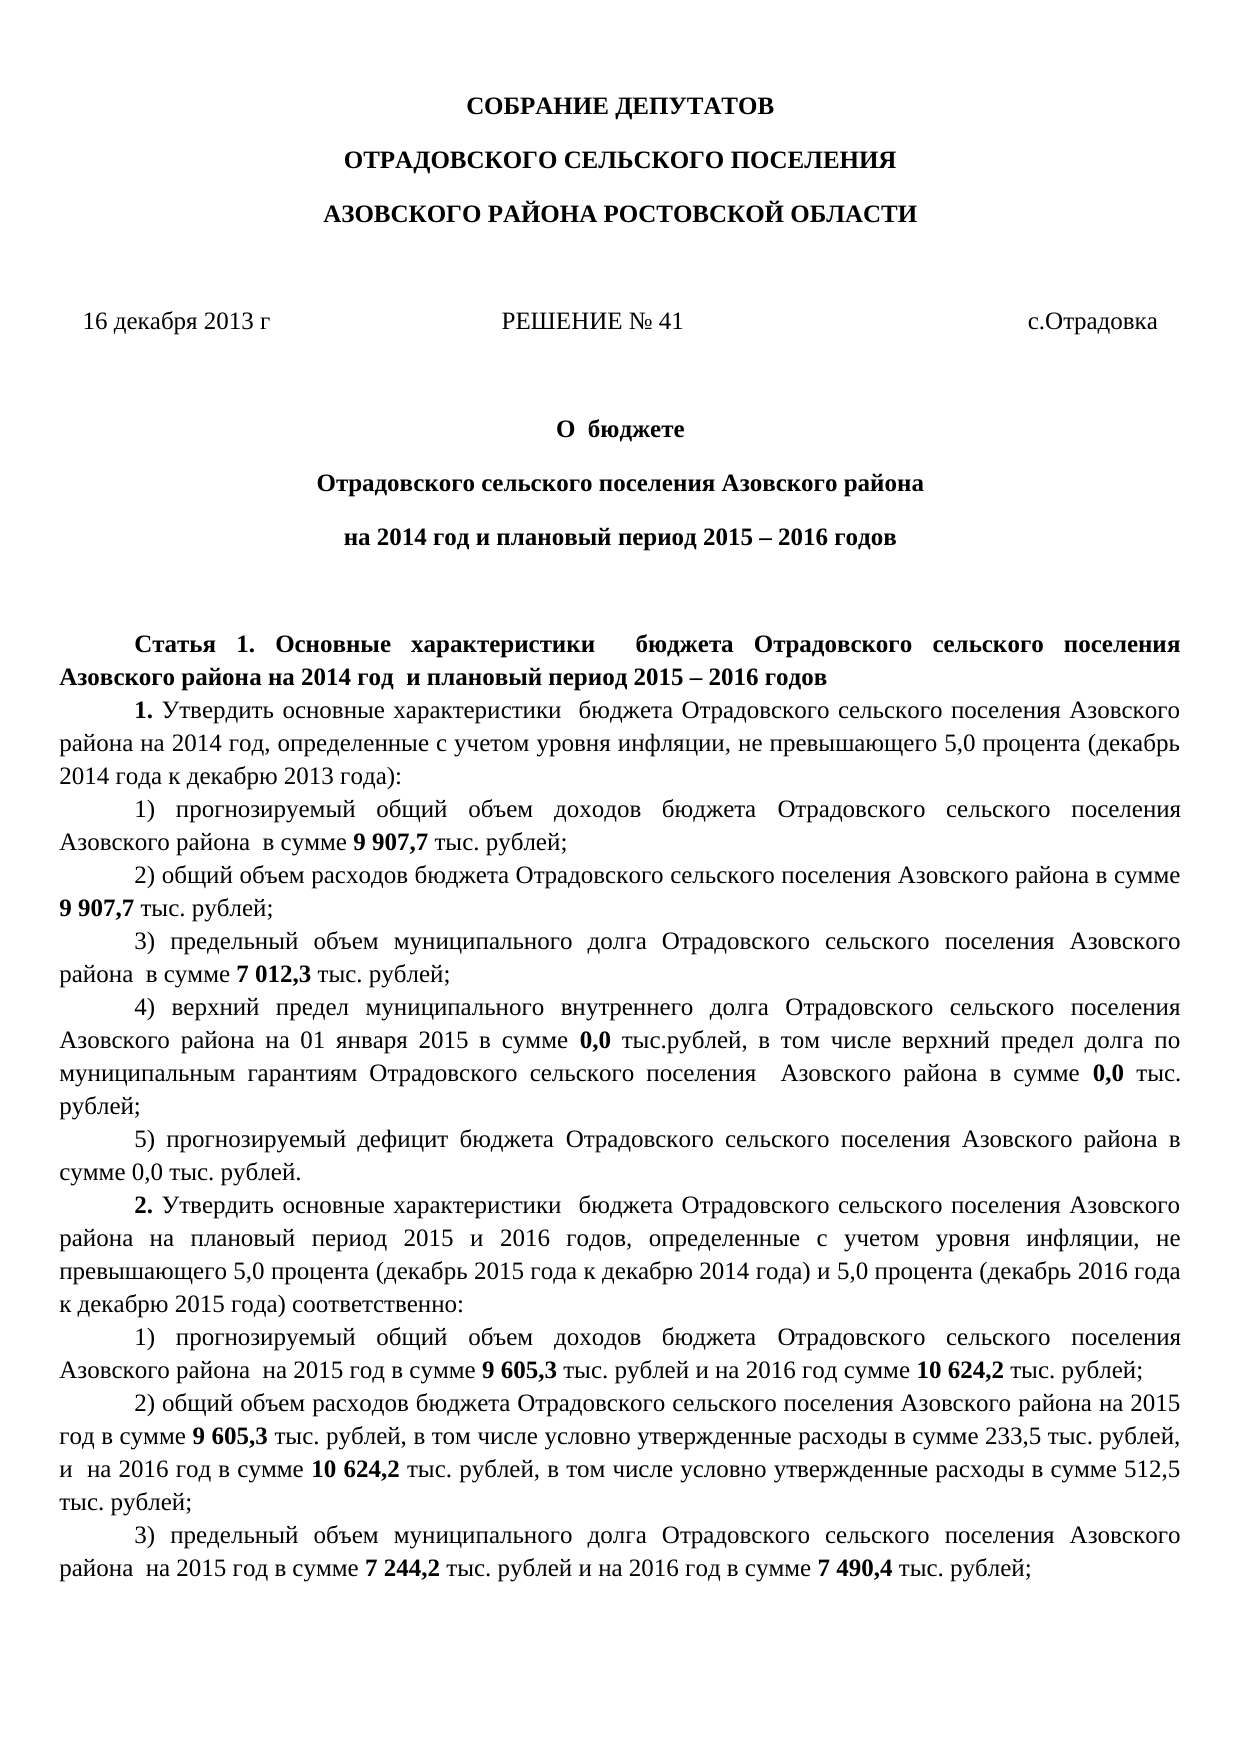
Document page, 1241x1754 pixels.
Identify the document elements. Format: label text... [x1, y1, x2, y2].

text СОБРАНИЕ ДЕПУТАТОВ [59, 91, 1181, 120]
title 1. Утвердить основные характеристики бюджета Отрадовского сельского поселения Азовского района на 2014 год, определенные с учетом уровня инфляции, не превышающего 5,0 процента (декабрь 2014 года к декабрю 2013 года): [59, 695, 1181, 790]
text АЗОВСКОГО РАЙОНА РОСТОВСКОЙ ОБЛАСТИ [59, 199, 1181, 227]
text ОТРАДОВСКОГО СЕЛЬСКОГО ПОСЕЛЕНИЯ [59, 145, 1181, 174]
title Статья 1. Основные характеристики бюджета Отрадовского сельского поселения Азовского района на 2014 год и плановый период 2015 – 2016 годов [59, 629, 1181, 691]
text 3) предельный объем муниципального долга Отрадовского сельского поселения Азовского района на 2015 год в сумме 7 244,2 тыс. рублей и на 2016 год в сумме 7 490,4 тыс. рублей; [59, 1520, 1181, 1582]
text на 2014 год и плановый период 2015 – 2016 годов [59, 522, 1181, 551]
text 2) общий объем расходов бюджета Отрадовского сельского поселения Азовского района на 2015 год в сумме 9 605,3 тыс. рублей, в том числе условно утвержденные расходы в сумме 233,5 тыс. рублей, и на 2016 год в сумме 10 624,2 тыс. рублей, в том числе условно утвержденные расходы в сумме 512,5 тыс. рублей; [59, 1388, 1181, 1516]
text О бюджете [59, 414, 1181, 443]
text 3) предельный объем муниципального долга Отрадовского сельского поселения Азовского района в сумме 7 012,3 тыс. рублей; [59, 926, 1181, 988]
text 2) общий объем расходов бюджета Отрадовского сельского поселения Азовского района в сумме 9 907,7 тыс. рублей; [59, 860, 1181, 922]
text 4) верхний предел муниципального внутреннего долга Отрадовского сельского поселения Азовского района на 01 января 2015 в сумме 0,0 тыс.рублей, в том числе верхний предел долга по муниципальным гарантиям Отрадовского сельского поселения Азовского района в сумме 0,0 тыс. рублей; [59, 992, 1181, 1120]
text Отрадовского сельского поселения Азовского района [59, 468, 1181, 497]
title 2. Утвердить основные характеристики бюджета Отрадовского сельского поселения Азовского района на плановый период 2015 и 2016 годов, определенные с учетом уровня инфляции, не превышающего 5,0 процента (декабрь 2015 года к декабрю 2014 года) и 5,0 процента (декабрь 2016 года к декабрю 2015 года) соответственно: [59, 1190, 1181, 1318]
text 1) прогнозируемый общий объем доходов бюджета Отрадовского сельского поселения Азовского района на 2015 год в сумме 9 605,3 тыс. рублей и на 2016 год сумме 10 624,2 тыс. рублей; [59, 1322, 1181, 1384]
text 16 декабря 2013 г РЕШЕНИЕ № 41 с.Отрадовка [59, 306, 1181, 335]
text 5) прогнозируемый дефицит бюджета Отрадовского сельского поселения Азовского района в сумме 0,0 тыс. рублей. [59, 1124, 1181, 1186]
text 1) прогнозируемый общий объем доходов бюджета Отрадовского сельского поселения Азовского района в сумме 9 907,7 тыс. рублей; [59, 794, 1181, 856]
